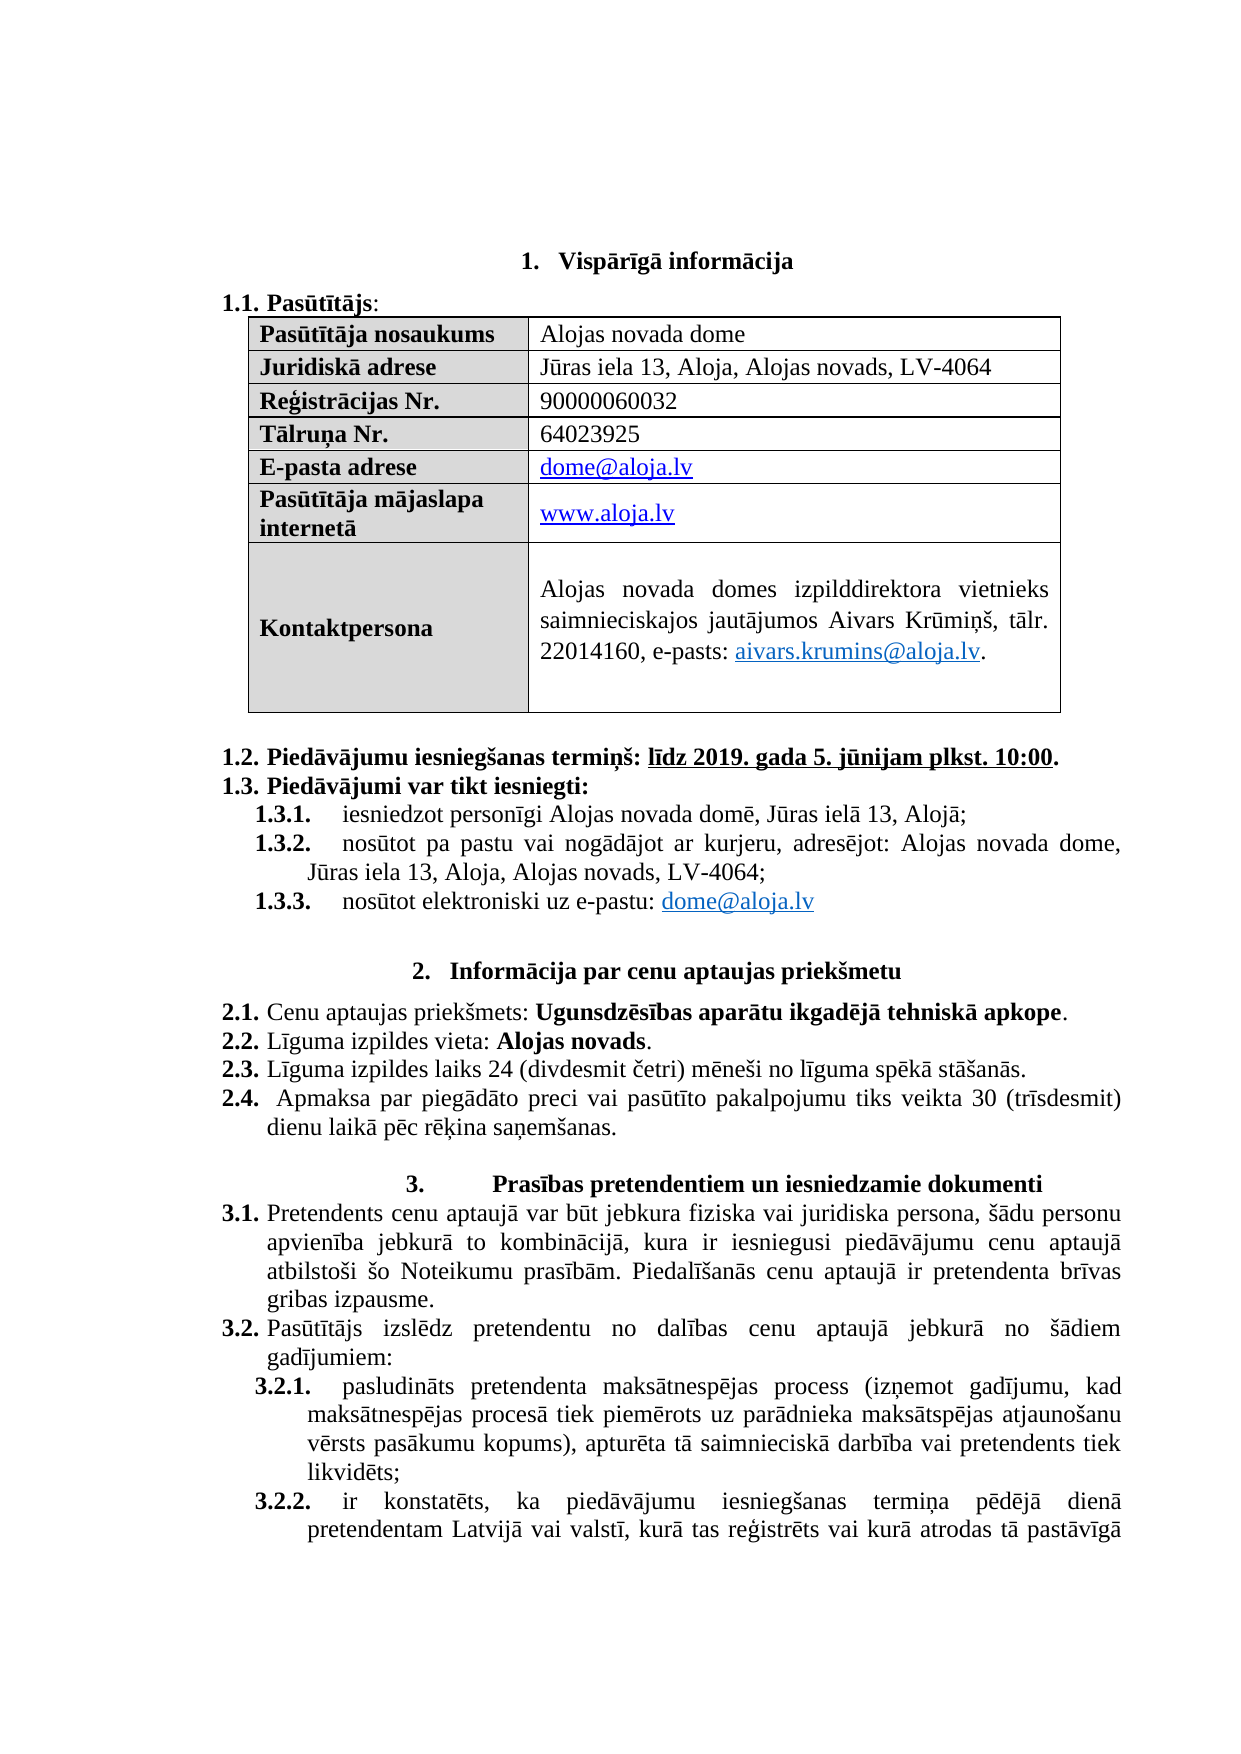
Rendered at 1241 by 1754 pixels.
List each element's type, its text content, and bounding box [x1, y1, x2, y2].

list Prasības pretendentiem un iesniedzamie dokumenti [192, 1169, 1122, 1198]
table_cell Reģistrācijas Nr. [249, 384, 528, 416]
list Līguma izpildes vieta: Alojas novads. [222, 1026, 1122, 1054]
list Piedāvājumu iesniegšanas termiņš: līdz 2019. gada 5. jūnijam plkst. 10:00. [222, 742, 1122, 771]
table_cell 64023925 [529, 418, 1060, 449]
list Pasūtītājs: [222, 288, 1122, 316]
table_cell Jūras iela 13, Aloja, Alojas novads, LV-4064 [529, 351, 1060, 383]
table_cell Tālruņa Nr. [249, 418, 528, 449]
table_cell www.aloja.lv [529, 484, 1060, 542]
table_header Alojas novada dome [529, 318, 1060, 350]
table_cell E-pasta adrese [249, 451, 528, 483]
table_cell Alojas novada domes izpilddirektora vietnieks saimnieciskajos jautājumos Aivars Krūmiņš, tālr. 22014160, e-pasts: aivars.krumins@aloja.lv. [529, 543, 1060, 712]
list Apmaksa par piegādāto preci vai pasūtīto pakalpojumu tiks veikta 30 (trīsdesmit) dienu laikā pēc rēķina saņemšanas. [222, 1083, 1122, 1141]
list Vispārīgā informācija [192, 246, 1122, 275]
table_cell Pasūtītāja mājaslapa internetā [249, 484, 528, 542]
list nosūtot elektroniski uz e-pastu: dome@aloja.lv [254, 886, 1122, 914]
table_cell Kontaktpersona [249, 543, 528, 712]
list Informācija par cenu aptaujas priekšmetu [192, 956, 1122, 984]
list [254, 1486, 1122, 1543]
list Piedāvājumi var tikt iesniegti: [222, 771, 1122, 799]
list Pretendents cenu aptaujā var būt jebkura fiziska vai juridiska persona, šādu personu apvienība jebkurā to kombinācijā, kura ir iesniegusi piedāvājumu cenu aptaujā atbilstoši šo Noteikumu prasībām. Piedalīšanās cenu aptaujā ir pretendenta brīvas gribas izpausme. [222, 1198, 1122, 1313]
list Cenu aptaujas priekšmets: Ugunsdzēsības aparātu ikgadējā tehniskā apkope. [222, 997, 1122, 1026]
table_cell 90000060032 [529, 384, 1060, 416]
list Līguma izpildes laiks 24 (divdesmit četri) mēneši no līguma spēkā stāšanās. [222, 1054, 1122, 1083]
list nosūtot pa pastu vai nogādājot ar kurjeru, adresējot: Alojas novada dome, Jūras iela 13, Aloja, Alojas novads, LV-4064; [254, 828, 1122, 886]
list iesniedzot personīgi Alojas novada domē, Jūras ielā 13, Alojā; [254, 799, 1122, 828]
table_cell dome@aloja.lv [529, 451, 1060, 483]
list Pasūtītājs izslēdz pretendentu no dalības cenu aptaujā jebkurā no šādiem gadījumiem: [222, 1313, 1122, 1371]
table_cell Juridiskā adrese [249, 351, 528, 383]
list pasludināts pretendenta maksātnespējas process (izņemot gadījumu, kad maksātnespējas procesā tiek piemērots uz parādnieka maksātspējas atjaunošanu vērsts pasākumu kopums), apturēta tā saimnieciskā darbība vai pretendents tiek likvidēts; [254, 1371, 1122, 1486]
table_header Pasūtītāja nosaukums [249, 318, 528, 350]
